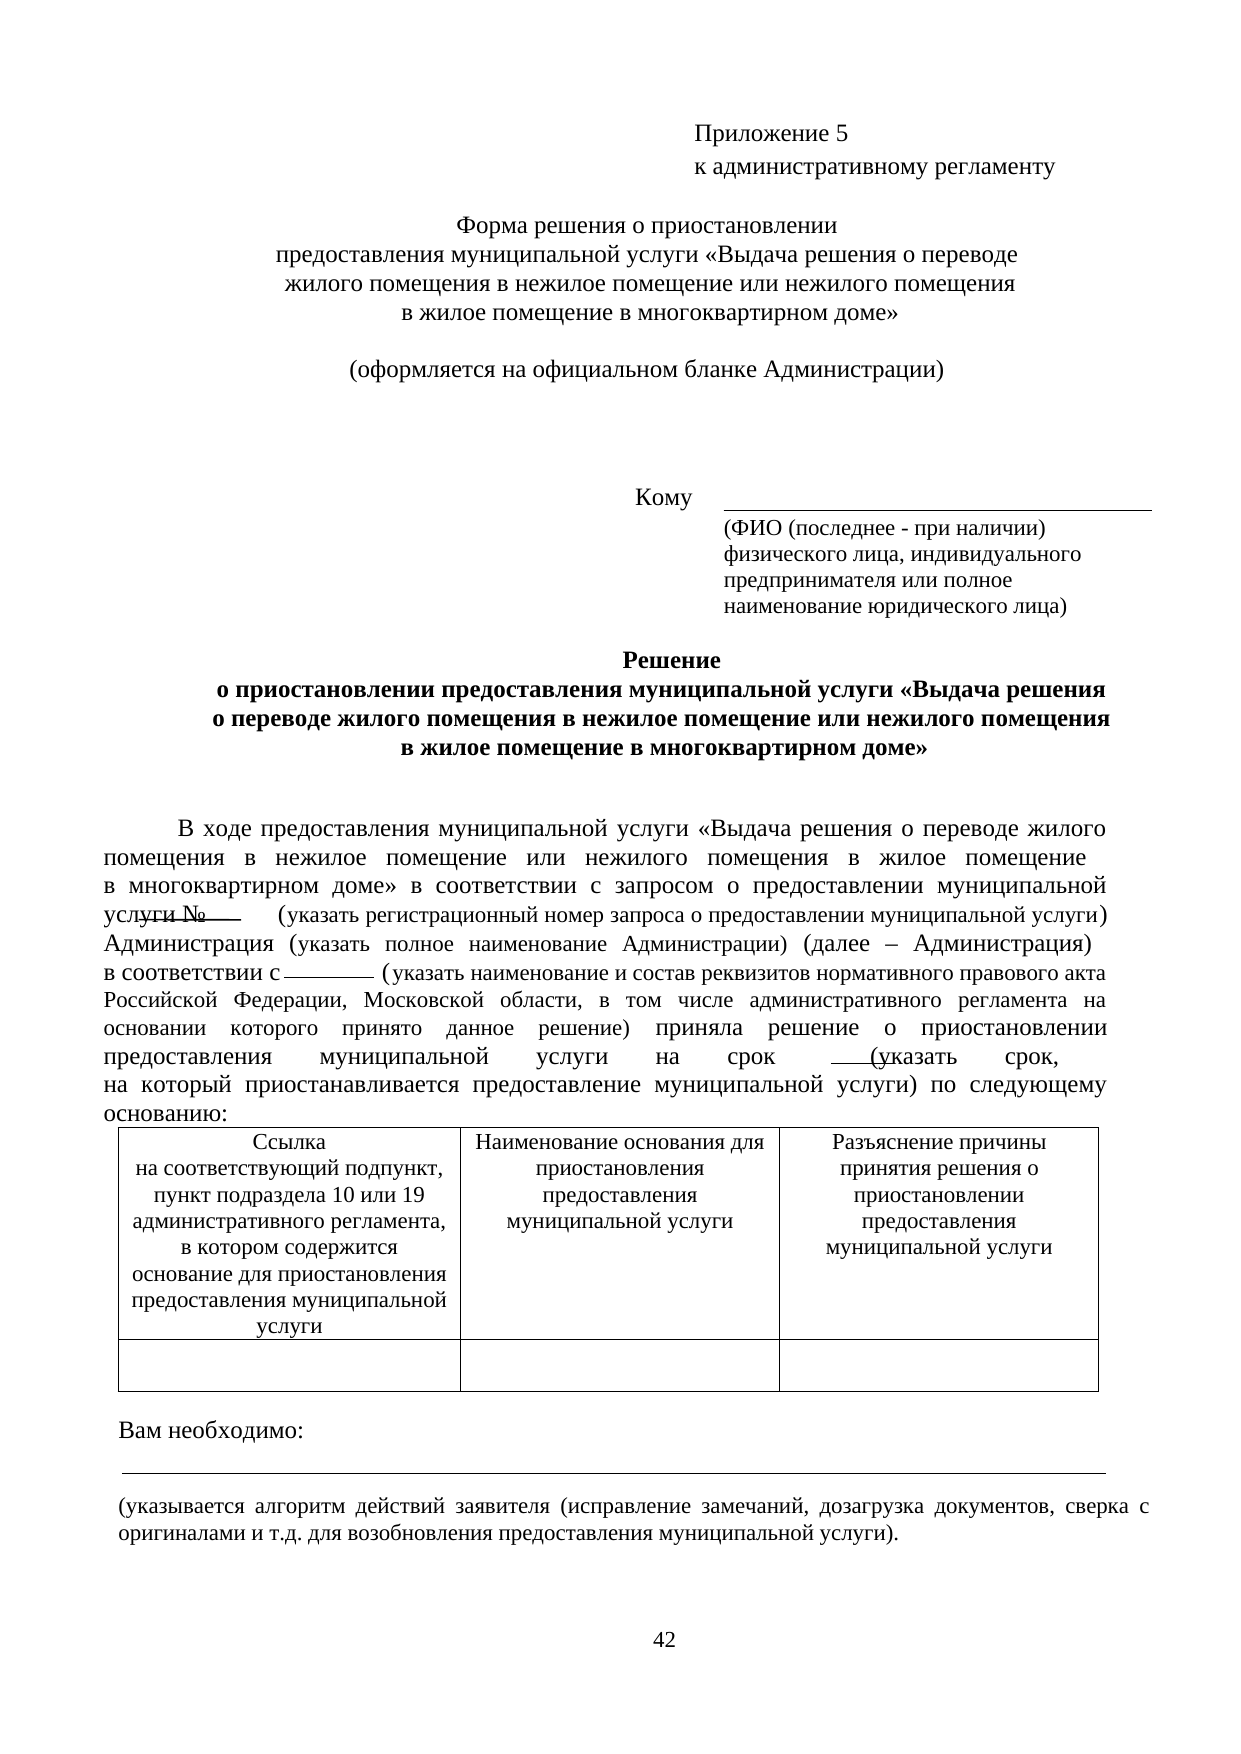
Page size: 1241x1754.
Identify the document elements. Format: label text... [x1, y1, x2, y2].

text В ходе предоставления муниципальной услуги «Выдача решения о переводе жилого помещения в нежилое помещение или нежилого помещения в жилое помещение в многоквартирном доме» в соответствии с запросом о предоставлении муниципальной услуги № (указать регистрационный номер запроса о предоставлении муниципальной услуги) Администрация (указать полное наименование Администрации) (далее – Администрация) в соответствии с (указать наименование и состав реквизитов нормативного правового акта Российской Федерации, Московской области, в том числе административного регламента на основании которого принято данное решение) приняла решение о приостановлении предоставления муниципальной услуги на срок (указать срок, на который приостанавливается предоставление муниципальной услуги) по следующему основанию: [103, 813, 1107, 1127]
table_header Наименование основания для приостановления предоставления муниципальной услуги [461, 1128, 779, 1339]
text (оформляется на официальном бланке Администрации) [271, 354, 1023, 383]
text Решение [192, 645, 1152, 674]
title о приостановлении предоставления муниципальной услуги «Выдача решения о переводе жилого помещения в нежилое помещение или нежилого помещения в жилое помещение в многоквартирном доме» [177, 674, 1152, 760]
text Форма решения о приостановлении [271, 211, 1023, 239]
table_header Разъяснение причины принятия решения о приостановлении предоставления муниципальной услуги [780, 1128, 1098, 1339]
text к административному регламенту [694, 151, 1152, 180]
table_cell [119, 1340, 460, 1391]
text (ФИО (последнее - при наличии) физического лица, индивидуального предпринимателя или полное наименование юридического лица) [723, 511, 1152, 619]
text Кому [177, 482, 1152, 510]
table_header Ссылка на соответствующий подпункт, пункт подраздела 10 или 19 административного регламента, в котором содержится основание для приостановления предоставления муниципальной услуги [119, 1128, 460, 1339]
text (указывается алгоритм действий заявителя (исправление замечаний, дозагрузка документов, сверка с оригиналами и т.д. для возобновления предоставления муниципальной услуги). [118, 1493, 1152, 1545]
table_cell [461, 1340, 779, 1391]
text предоставления муниципальной услуги «Выдача решения о переводе жилого помещения в нежилое помещение или нежилого помещения в жилое помещение в многоквартирном доме» [271, 239, 1023, 326]
text Приложение 5 [162, 118, 1152, 147]
text Вам необходимо: [118, 1415, 1074, 1444]
table_cell [780, 1340, 1098, 1391]
